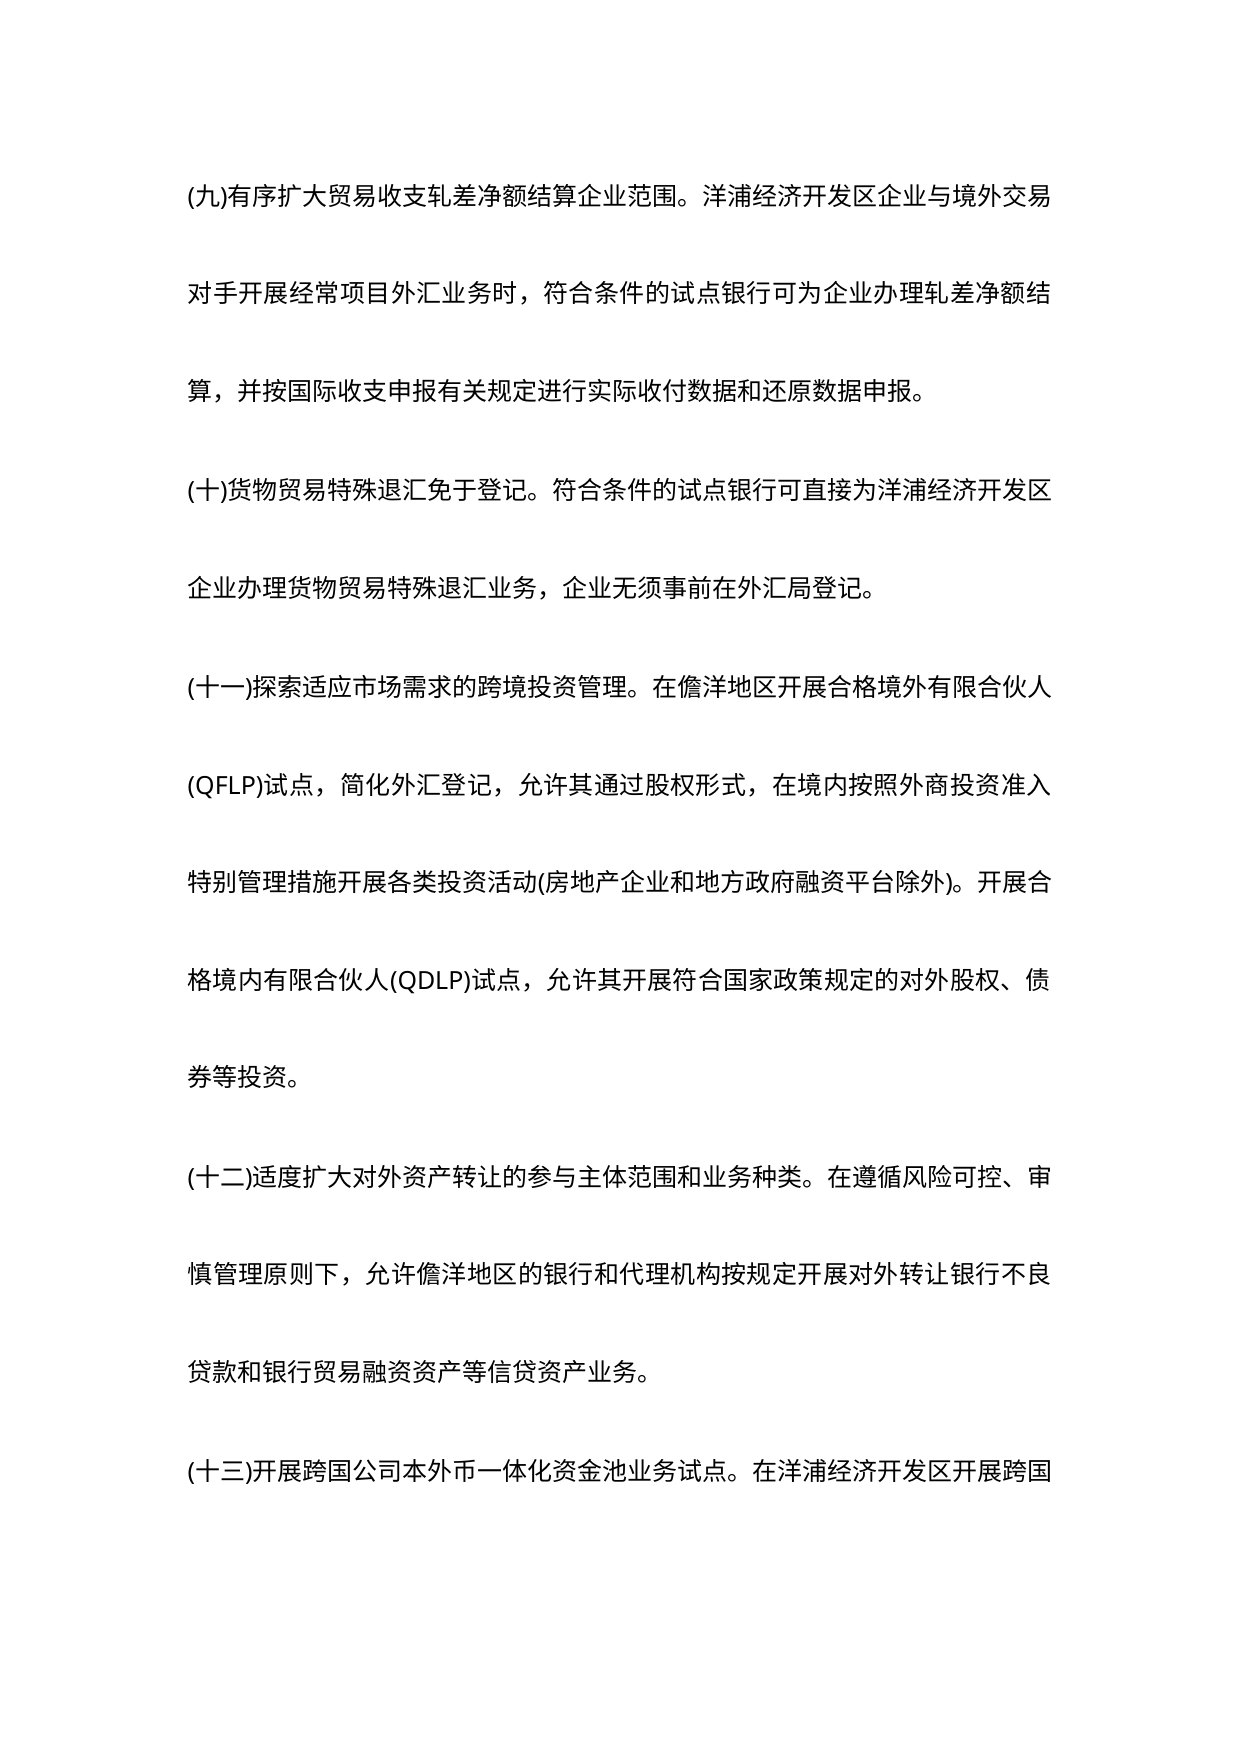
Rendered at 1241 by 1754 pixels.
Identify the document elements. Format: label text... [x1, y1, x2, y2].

text (九)有序扩大贸易收支轧差净额结算企业范围。洋浦经济开发区企业与境外交易对手开展经常项目外汇业务时，符合条件的试点银行可为企业办理轧差净额结算，并按国际收支申报有关规定进行实际收付数据和还原数据申报。 [187, 162, 1053, 422]
text (十二)适度扩大对外资产转让的参与主体范围和业务种类。在遵循风险可控、审慎管理原则下，允许儋洋地区的银行和代理机构按规定开展对外转让银行不良贷款和银行贸易融资资产等信贷资产业务。 [187, 1143, 1053, 1403]
text (十一)探索适应市场需求的跨境投资管理。在儋洋地区开展合格境外有限合伙人(QFLP)试点，简化外汇登记，允许其通过股权形式，在境内按照外商投资准入特别管理措施开展各类投资活动(房地产企业和地方政府融资平台除外)。开展合格境内有限合伙人(QDLP)试点，允许其开展符合国家政策规定的对外股权、债券等投资。 [187, 653, 1053, 1108]
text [187, 1437, 1053, 1502]
text (十)货物贸易特殊退汇免于登记。符合条件的试点银行可直接为洋浦经济开发区企业办理货物贸易特殊退汇业务，企业无须事前在外汇局登记。 [187, 456, 1053, 619]
